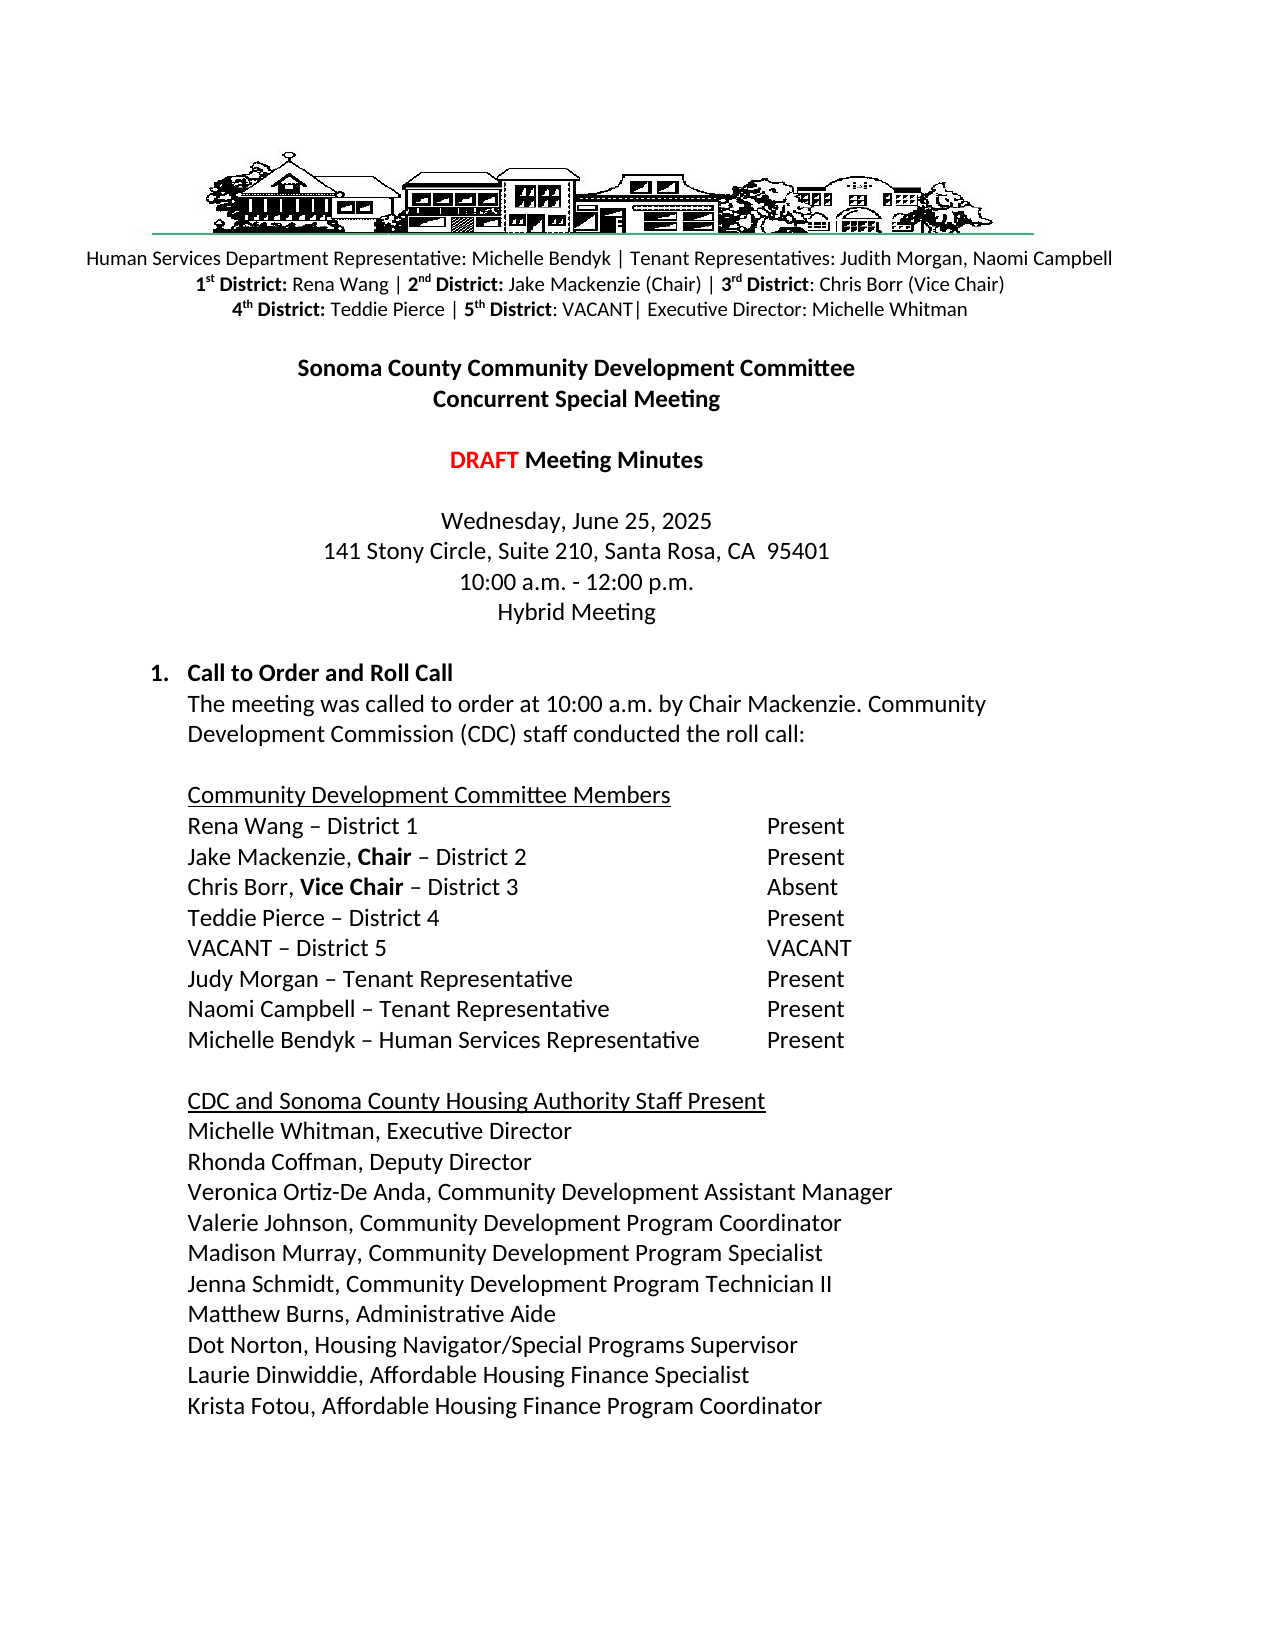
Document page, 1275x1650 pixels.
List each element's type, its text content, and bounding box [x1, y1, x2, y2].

text Wednesday, June 25, 2025 141 Stony Circle, Suite 210, Santa Rosa, CA 95401 [28, 505, 1125, 566]
text Madison Murray, Community Development Program Specialist [187, 1237, 1125, 1268]
text CDC and Sonoma County Housing Authority Staff Present [187, 1085, 1125, 1115]
text Concurrent Special Meeting [28, 383, 1125, 413]
text Rena Wang – District 1 Present [187, 810, 1125, 841]
text Veronica Ortiz-De Anda, Community Development Assistant Manager [187, 1176, 1125, 1207]
text Krista Fotou, Affordable Housing Finance Program Coordinator [187, 1390, 1125, 1421]
text DRAFT Meeting Minutes [28, 444, 1125, 474]
text Community Development Committee Members [187, 779, 1125, 810]
text Naomi Campbell – Tenant Representative Present [187, 993, 1125, 1024]
text VACANT – District 5 VACANT [187, 932, 1125, 963]
text Jenna Schmidt, Community Development Program Technician II [187, 1268, 1125, 1298]
text Human Services Department Representative: Michelle Bendyk | Tenant Representatives: Judith Morgan, Naomi Campbell [75, 246, 1125, 271]
text Rhonda Coffman, Deputy Director [187, 1146, 1125, 1176]
text Judy Morgan – Tenant Representative Present [187, 963, 1125, 993]
text Matthew Burns, Administrative Aide [187, 1298, 1125, 1329]
text Michelle Bendyk – Human Services Representative Present [187, 1024, 1125, 1054]
text Teddie Pierce – District 4 Present [187, 902, 1125, 932]
text Jake Mackenzie, Chair – District 2 Present [187, 841, 1125, 871]
text Dot Norton, Housing Navigator/Special Programs Supervisor [187, 1329, 1125, 1359]
text Sonoma County Community Development Committee [28, 352, 1125, 383]
text Laurie Dinwiddie, Affordable Housing Finance Specialist [187, 1359, 1125, 1390]
subtitle Call to Order and Roll Call [150, 657, 1125, 688]
picture [88, 150, 1112, 246]
text 1st District: Rena Wang | 2nd District: Jake Mackenzie (Chair) | 3rd District: Chris Borr (Vice Chair) [75, 271, 1125, 296]
text Hybrid Meeting [28, 596, 1125, 627]
text 10:00 a.m. - 12:00 p.m. [28, 566, 1125, 596]
text Valerie Johnson, Community Development Program Coordinator [187, 1207, 1125, 1237]
text Michelle Whitman, Executive Director [187, 1115, 1125, 1146]
text The meeting was called to order at 10:00 a.m. by Chair Mackenzie. Community Development Commission (CDC) staff conducted the roll call: [187, 688, 1125, 749]
text 4th District: Teddie Pierce | 5th District: VACANT| Executive Director: Michelle Whitman [75, 296, 1125, 322]
text Chris Borr, Vice Chair – District 3 Absent [187, 871, 1125, 902]
